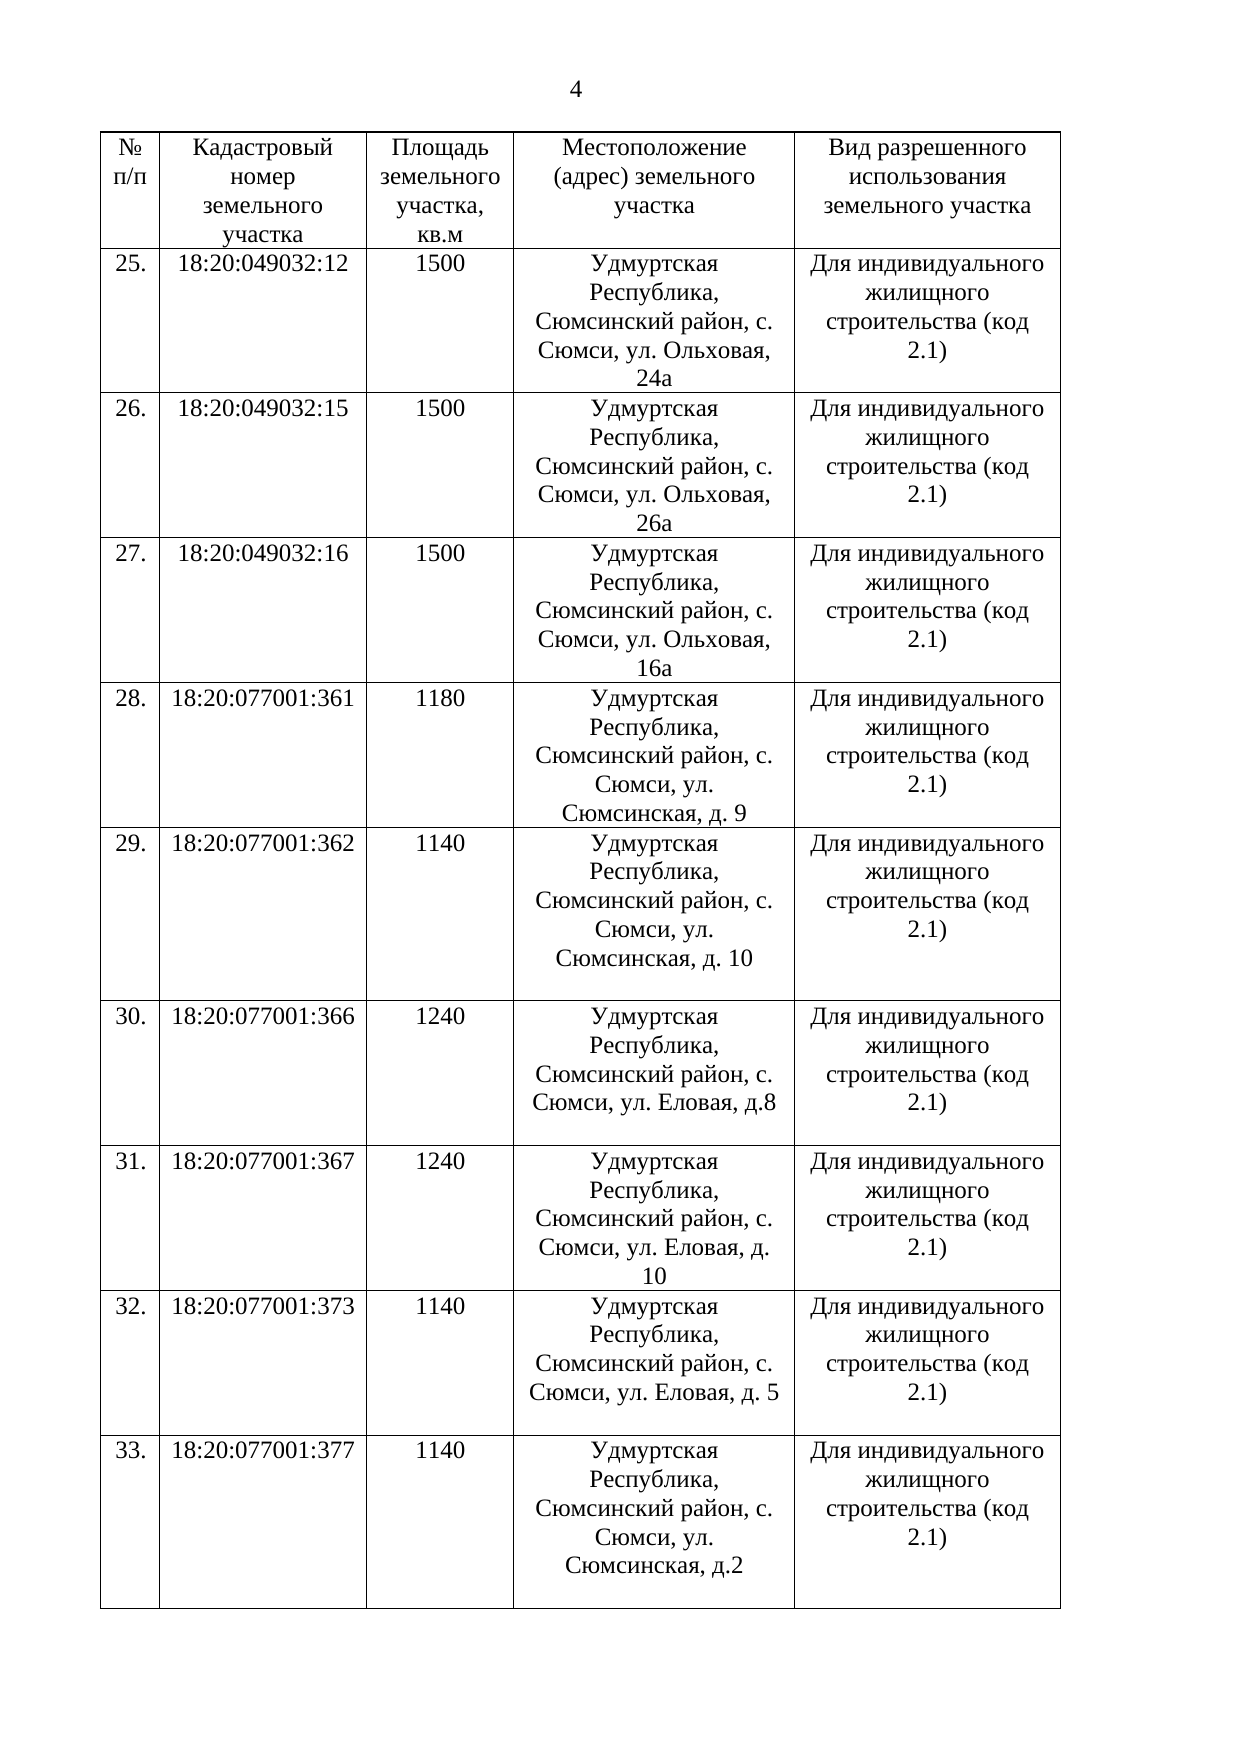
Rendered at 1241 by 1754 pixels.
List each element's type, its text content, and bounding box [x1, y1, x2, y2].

table_cell [101, 828, 159, 1000]
table_cell 18:20:077001:367 [160, 1146, 366, 1290]
table_cell 18:20:077001:362 [160, 828, 366, 1000]
table_cell Для индивидуального жилищного строительства (код 2.1) [795, 828, 1060, 1000]
table_cell 18:20:077001:377 [160, 1436, 366, 1608]
table_cell Удмуртская Республика, Сюмсинский район, с. Сюмси, ул. Еловая, д. 10 [514, 1146, 794, 1290]
table_cell Удмуртская Республика, Сюмсинский район, с. Сюмси, ул. Еловая, д. 5 [514, 1291, 794, 1434]
table_cell Удмуртская Республика, Сюмсинский район, с. Сюмси, ул. Сюмсинская, д. 10 [514, 828, 794, 1000]
table_cell [101, 1436, 159, 1608]
table_cell [101, 683, 159, 827]
table_cell [101, 1001, 159, 1145]
table_header Площадь земельного участка, кв.м [367, 133, 513, 247]
table_cell Для индивидуального жилищного строительства (код 2.1) [795, 393, 1060, 537]
table_cell 1240 [367, 1001, 513, 1145]
table_cell Удмуртская Республика, Сюмсинский район, с. Сюмси, ул. Сюмсинская, д. 9 [514, 683, 794, 827]
table_cell 1140 [367, 1436, 513, 1608]
table_cell 18:20:049032:15 [160, 393, 366, 537]
table_cell 18:20:049032:16 [160, 538, 366, 682]
table_cell 18:20:077001:373 [160, 1291, 366, 1434]
table_cell 1240 [367, 1146, 513, 1290]
table_cell 1140 [367, 1291, 513, 1434]
table_cell 1180 [367, 683, 513, 827]
table_cell 1500 [367, 538, 513, 682]
table_cell Удмуртская Республика, Сюмсинский район, с. Сюмси, ул. Ольховая, 16а [514, 538, 794, 682]
table_cell Для индивидуального жилищного строительства (код 2.1) [795, 1291, 1060, 1434]
table_cell 18:20:077001:361 [160, 683, 366, 827]
table_cell Для индивидуального жилищного строительства (код 2.1) [795, 1146, 1060, 1290]
table_cell [101, 538, 159, 682]
table_cell 1500 [367, 249, 513, 392]
table_cell Для индивидуального жилищного строительства (код 2.1) [795, 249, 1060, 392]
table_cell Удмуртская Республика, Сюмсинский район, с. Сюмси, ул. Ольховая, 24а [514, 249, 794, 392]
table_cell Для индивидуального жилищного строительства (код 2.1) [795, 683, 1060, 827]
table_cell [101, 1291, 159, 1434]
table_header Местоположение (адрес) земельного участка [514, 133, 794, 247]
table_cell Удмуртская Республика, Сюмсинский район, с. Сюмси, ул. Еловая, д.8 [514, 1001, 794, 1145]
table_cell Удмуртская Республика, Сюмсинский район, с. Сюмси, ул. Ольховая, 26а [514, 393, 794, 537]
table_cell 1140 [367, 828, 513, 1000]
table_cell [101, 393, 159, 537]
table_header № п/п [101, 133, 159, 247]
table_cell Удмуртская Республика, Сюмсинский район, с. Сюмси, ул. Сюмсинская, д.2 [514, 1436, 794, 1608]
table_header Кадастровый номер земельного участка [160, 133, 366, 247]
table_cell Для индивидуального жилищного строительства (код 2.1) [795, 1001, 1060, 1145]
table_cell [101, 249, 159, 392]
table_cell 18:20:049032:12 [160, 249, 366, 392]
table_cell [101, 1146, 159, 1290]
table_cell 1500 [367, 393, 513, 537]
table_header Вид разрешенного использования земельного участка [795, 133, 1060, 247]
table_cell 18:20:077001:366 [160, 1001, 366, 1145]
table_cell Для индивидуального жилищного строительства (код 2.1) [795, 1436, 1060, 1608]
table_cell Для индивидуального жилищного строительства (код 2.1) [795, 538, 1060, 682]
